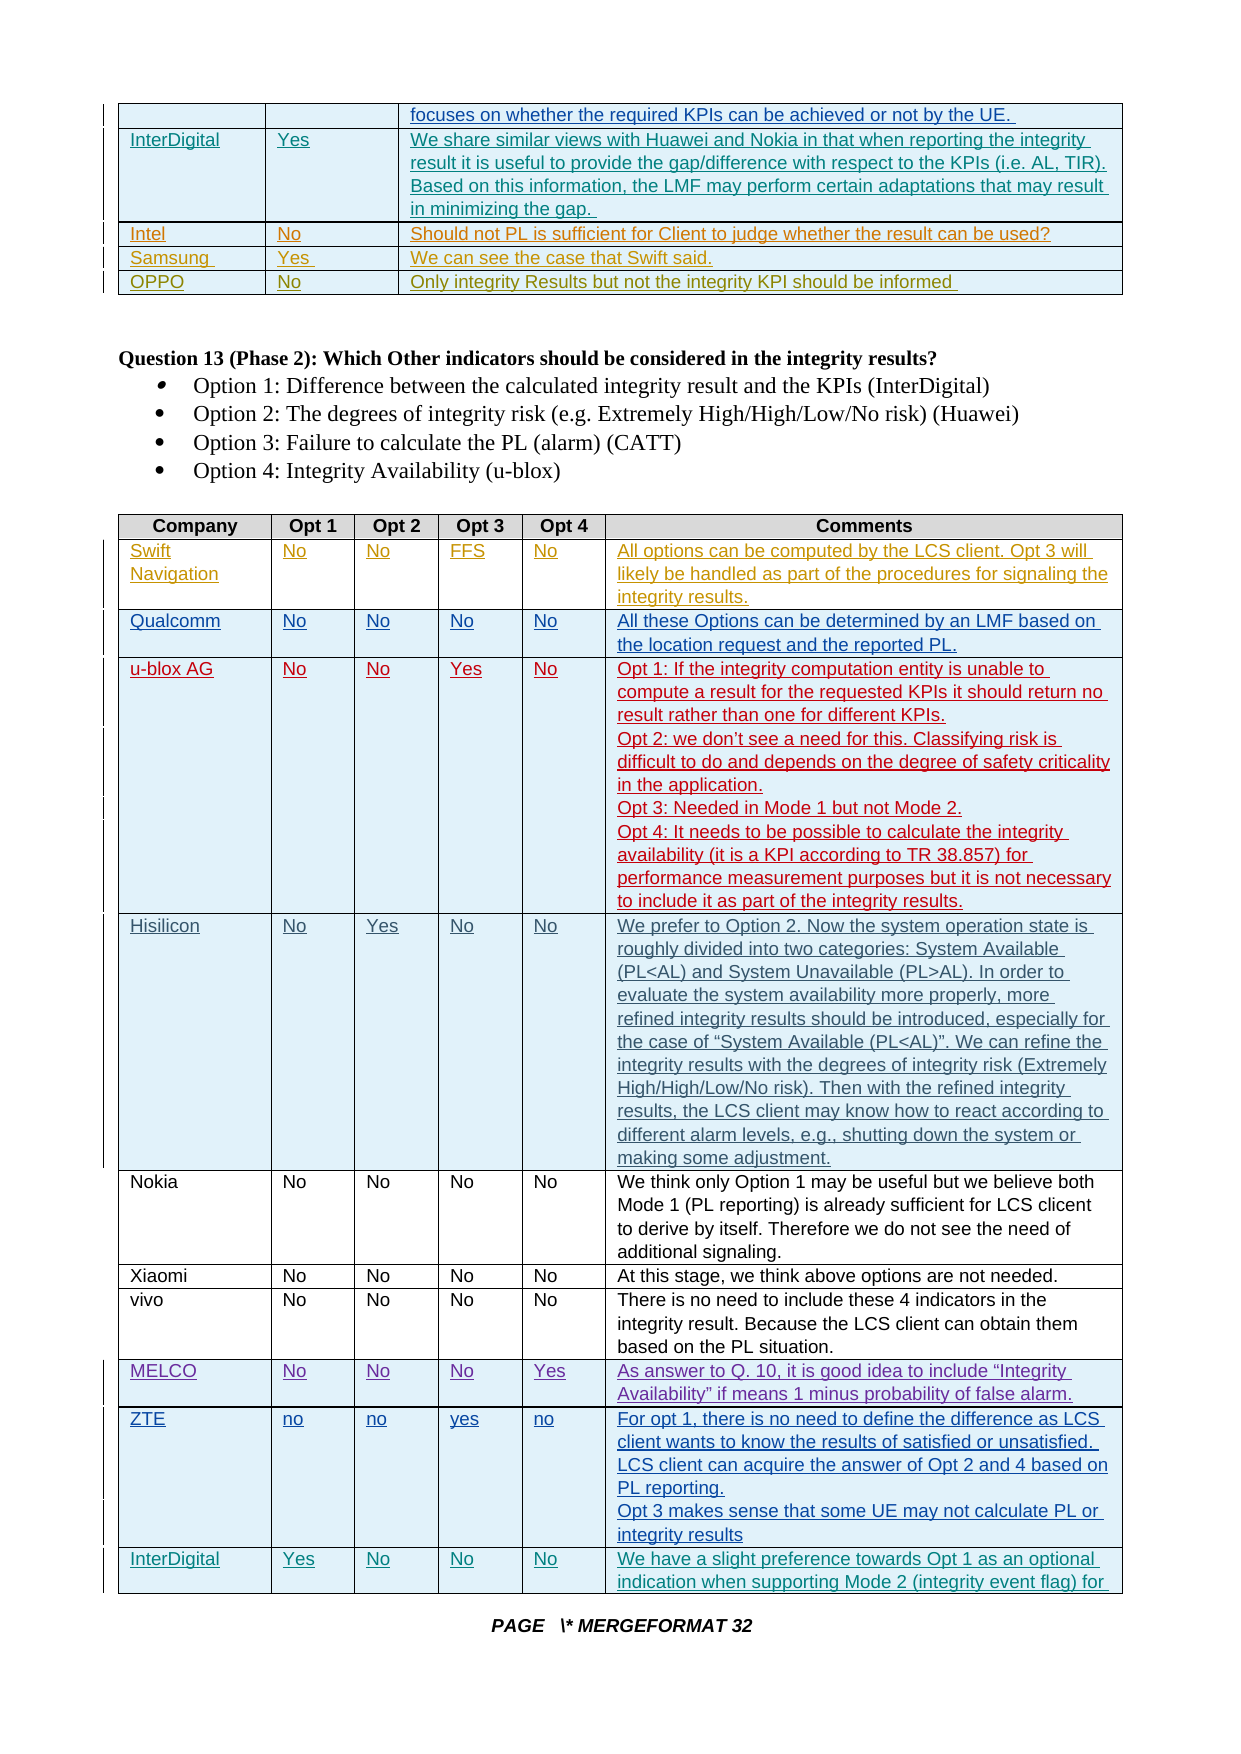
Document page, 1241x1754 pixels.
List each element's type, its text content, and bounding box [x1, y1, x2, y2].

table_cell No [439, 1265, 522, 1288]
table_cell [272, 540, 354, 609]
list Option 2: The degrees of integrity risk (e.g. Extremely High/High/Low/No risk) (Huawei) [156, 401, 1122, 427]
table_cell There is no need to include these 4 indicators in the integrity result. Because the LCS client can obtain them based on the PL situation. [606, 1289, 1122, 1359]
table_cell Xiaomi [119, 1265, 271, 1288]
table_cell No [439, 1171, 522, 1264]
table_cell No [523, 1265, 605, 1288]
table_cell vivo [119, 1289, 271, 1359]
table_cell [119, 540, 271, 609]
table_cell No [272, 1265, 354, 1288]
table_header Company [119, 515, 271, 538]
table_cell Nokia [119, 1171, 271, 1264]
table_cell [355, 540, 438, 609]
table_header Comments [606, 515, 1122, 538]
list Option 1: Difference between the calculated integrity result and the KPIs (InterDigital) [156, 372, 1122, 398]
table_cell No [523, 1289, 605, 1359]
table_cell We think only Option 1 may be useful but we believe both Mode 1 (PL reporting) is already sufficient for LCS clicent to derive by itself. Therefore we do not see the need of additional signaling. [606, 1171, 1122, 1264]
table_cell No [523, 1171, 605, 1264]
table_header Opt 3 [439, 515, 522, 538]
table_header Opt 1 [272, 515, 354, 538]
table_cell [523, 540, 605, 609]
table_cell No [355, 1289, 438, 1359]
table_cell No [272, 1171, 354, 1264]
table_cell No [355, 1171, 438, 1264]
list Option 4: Integrity Availability (u-blox) [156, 457, 1122, 484]
table_cell [439, 540, 522, 609]
table_cell No [355, 1265, 438, 1288]
table_cell At this stage, we think above options are not needed. [606, 1265, 1122, 1288]
text Question 13 (Phase 2): Which Other indicators should be considered in the integrity results? [118, 346, 1122, 370]
table_header Opt 4 [523, 515, 605, 538]
table_cell No [272, 1289, 354, 1359]
table_cell [606, 540, 1122, 609]
list Option 3: Failure to calculate the PL (alarm) (CATT) [156, 429, 1122, 455]
table_header Opt 2 [355, 515, 438, 538]
table_cell No [439, 1289, 522, 1359]
